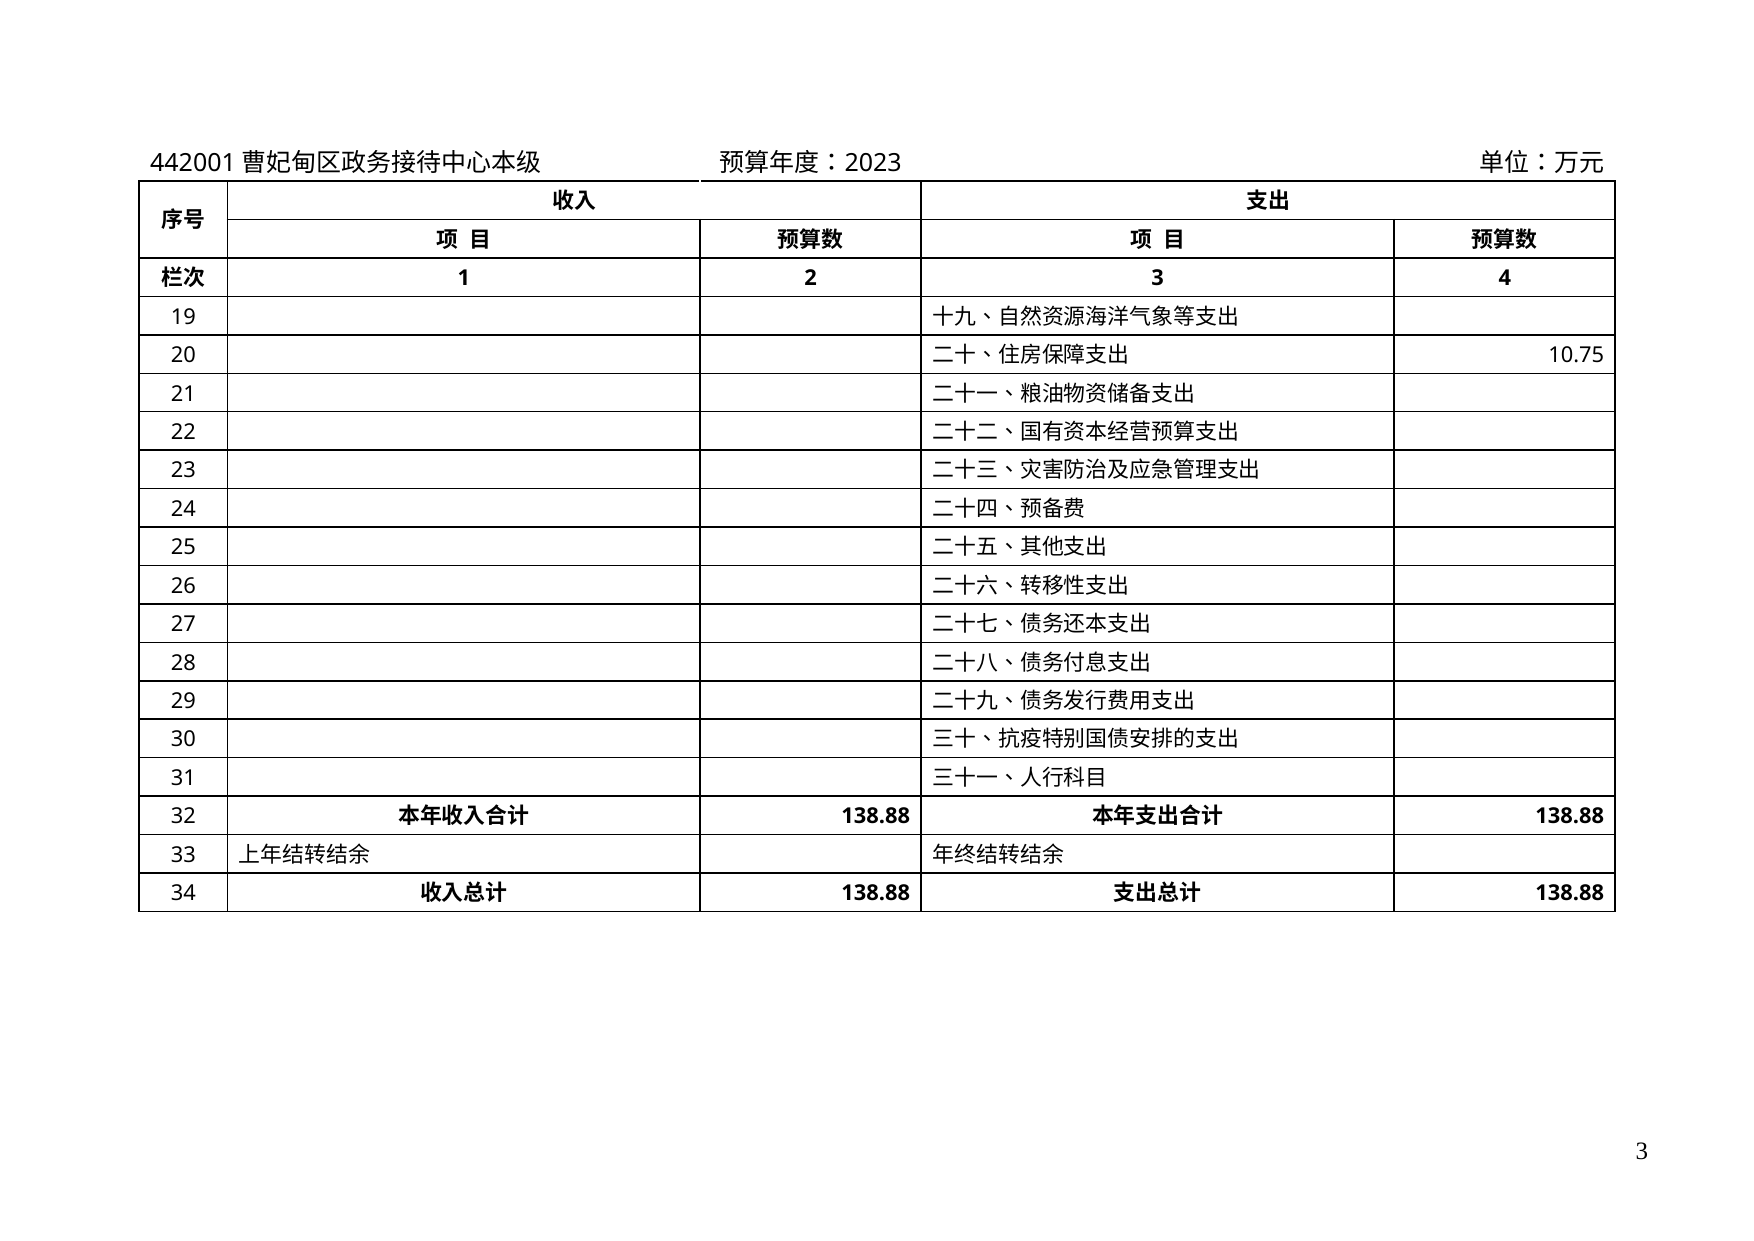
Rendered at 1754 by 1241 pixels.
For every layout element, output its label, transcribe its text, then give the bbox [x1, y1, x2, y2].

table_cell 二十五、其他支出 [922, 528, 1393, 564]
table_cell 二十三、灾害防治及应急管理支出 [922, 451, 1393, 488]
table_cell 26 [140, 566, 227, 603]
table_cell [1395, 489, 1614, 526]
table_cell 31 [140, 758, 227, 795]
table_cell 21 [140, 374, 227, 411]
table_cell [701, 336, 920, 372]
table_cell [228, 451, 699, 488]
table_cell [1395, 720, 1614, 757]
table_cell [1395, 682, 1614, 718]
table_cell 序号 [140, 182, 227, 257]
table_cell 二十七、债务还本支出 [922, 605, 1393, 641]
table_cell 十九、自然资源海洋气象等支出 [922, 297, 1393, 334]
table_cell 二十二、国有资本经营预算支出 [922, 412, 1393, 449]
table_cell [228, 682, 699, 718]
table_cell 收入 [228, 182, 920, 219]
table_cell 19 [140, 297, 227, 334]
table_cell [228, 758, 699, 795]
table_cell 3 [922, 259, 1393, 296]
table_cell 28 [140, 643, 227, 680]
table_cell 本年收入合计 [228, 797, 699, 834]
table_cell 138.88 [1395, 874, 1614, 911]
table_cell 二十八、债务付息支出 [922, 643, 1393, 680]
table_cell [701, 451, 920, 488]
table_cell 1 [228, 259, 699, 296]
table_cell 三十、抗疫特别国债安排的支出 [922, 720, 1393, 757]
table_cell [1395, 605, 1614, 641]
table_cell 本年支出合计 [922, 797, 1393, 834]
table_cell [701, 758, 920, 795]
table_cell 138.88 [701, 874, 920, 911]
table_cell 支出 [922, 182, 1614, 219]
table_cell [701, 374, 920, 411]
table_cell 年终结转结余 [922, 835, 1393, 872]
table_cell [1395, 374, 1614, 411]
table_header 单位：万元 [922, 143, 1614, 180]
table_cell [701, 528, 920, 564]
table_cell [228, 720, 699, 757]
table_cell [1395, 566, 1614, 603]
table_cell 25 [140, 528, 227, 564]
table_cell [1395, 412, 1614, 449]
table_cell 项 目 [922, 220, 1393, 257]
table_cell [1395, 297, 1614, 334]
table_cell [1395, 835, 1614, 872]
table_cell 三十一、人行科目 [922, 758, 1393, 795]
table_cell 支出总计 [922, 874, 1393, 911]
table_cell [1395, 528, 1614, 564]
table_cell 27 [140, 605, 227, 641]
table_cell [1395, 451, 1614, 488]
table_cell [228, 297, 699, 334]
table_cell 4 [1395, 259, 1614, 296]
table_cell [701, 720, 920, 757]
table_cell 二十、住房保障支出 [922, 336, 1393, 372]
table_cell [228, 412, 699, 449]
table_cell [701, 605, 920, 641]
table_cell 预算数 [1395, 220, 1614, 257]
table_cell 上年结转结余 [228, 835, 699, 872]
table_cell 20 [140, 336, 227, 372]
table_cell 30 [140, 720, 227, 757]
table_cell 29 [140, 682, 227, 718]
table_cell 138.88 [1395, 797, 1614, 834]
table_cell 22 [140, 412, 227, 449]
table_cell [228, 336, 699, 372]
table_cell 24 [140, 489, 227, 526]
table_cell [228, 528, 699, 564]
table_cell 栏次 [140, 259, 227, 296]
table_cell [228, 643, 699, 680]
table_cell 32 [140, 797, 227, 834]
table_cell [701, 835, 920, 872]
table_cell 项 目 [228, 220, 699, 257]
table_cell [228, 566, 699, 603]
table_cell [701, 412, 920, 449]
table_cell 二十一、粮油物资储备支出 [922, 374, 1393, 411]
table_cell 10.75 [1395, 336, 1614, 372]
table_cell [701, 682, 920, 718]
table_cell [701, 566, 920, 603]
table_header 预算年度：2023 [701, 143, 920, 180]
table_cell 2 [701, 259, 920, 296]
table_cell 二十九、债务发行费用支出 [922, 682, 1393, 718]
table_cell 二十六、转移性支出 [922, 566, 1393, 603]
table_cell 预算数 [701, 220, 920, 257]
table_header 442001曹妃甸区政务接待中心本级 [140, 143, 699, 180]
table_cell 二十四、预备费 [922, 489, 1393, 526]
table_cell [1395, 758, 1614, 795]
table_cell [701, 643, 920, 680]
table_cell [228, 605, 699, 641]
table_cell [1395, 643, 1614, 680]
table_cell 收入总计 [228, 874, 699, 911]
table_cell 23 [140, 451, 227, 488]
table_cell [228, 489, 699, 526]
table_cell 33 [140, 835, 227, 872]
table_cell [701, 489, 920, 526]
table_cell [701, 297, 920, 334]
table_cell 138.88 [701, 797, 920, 834]
table_cell [228, 374, 699, 411]
table_cell 34 [140, 874, 227, 911]
